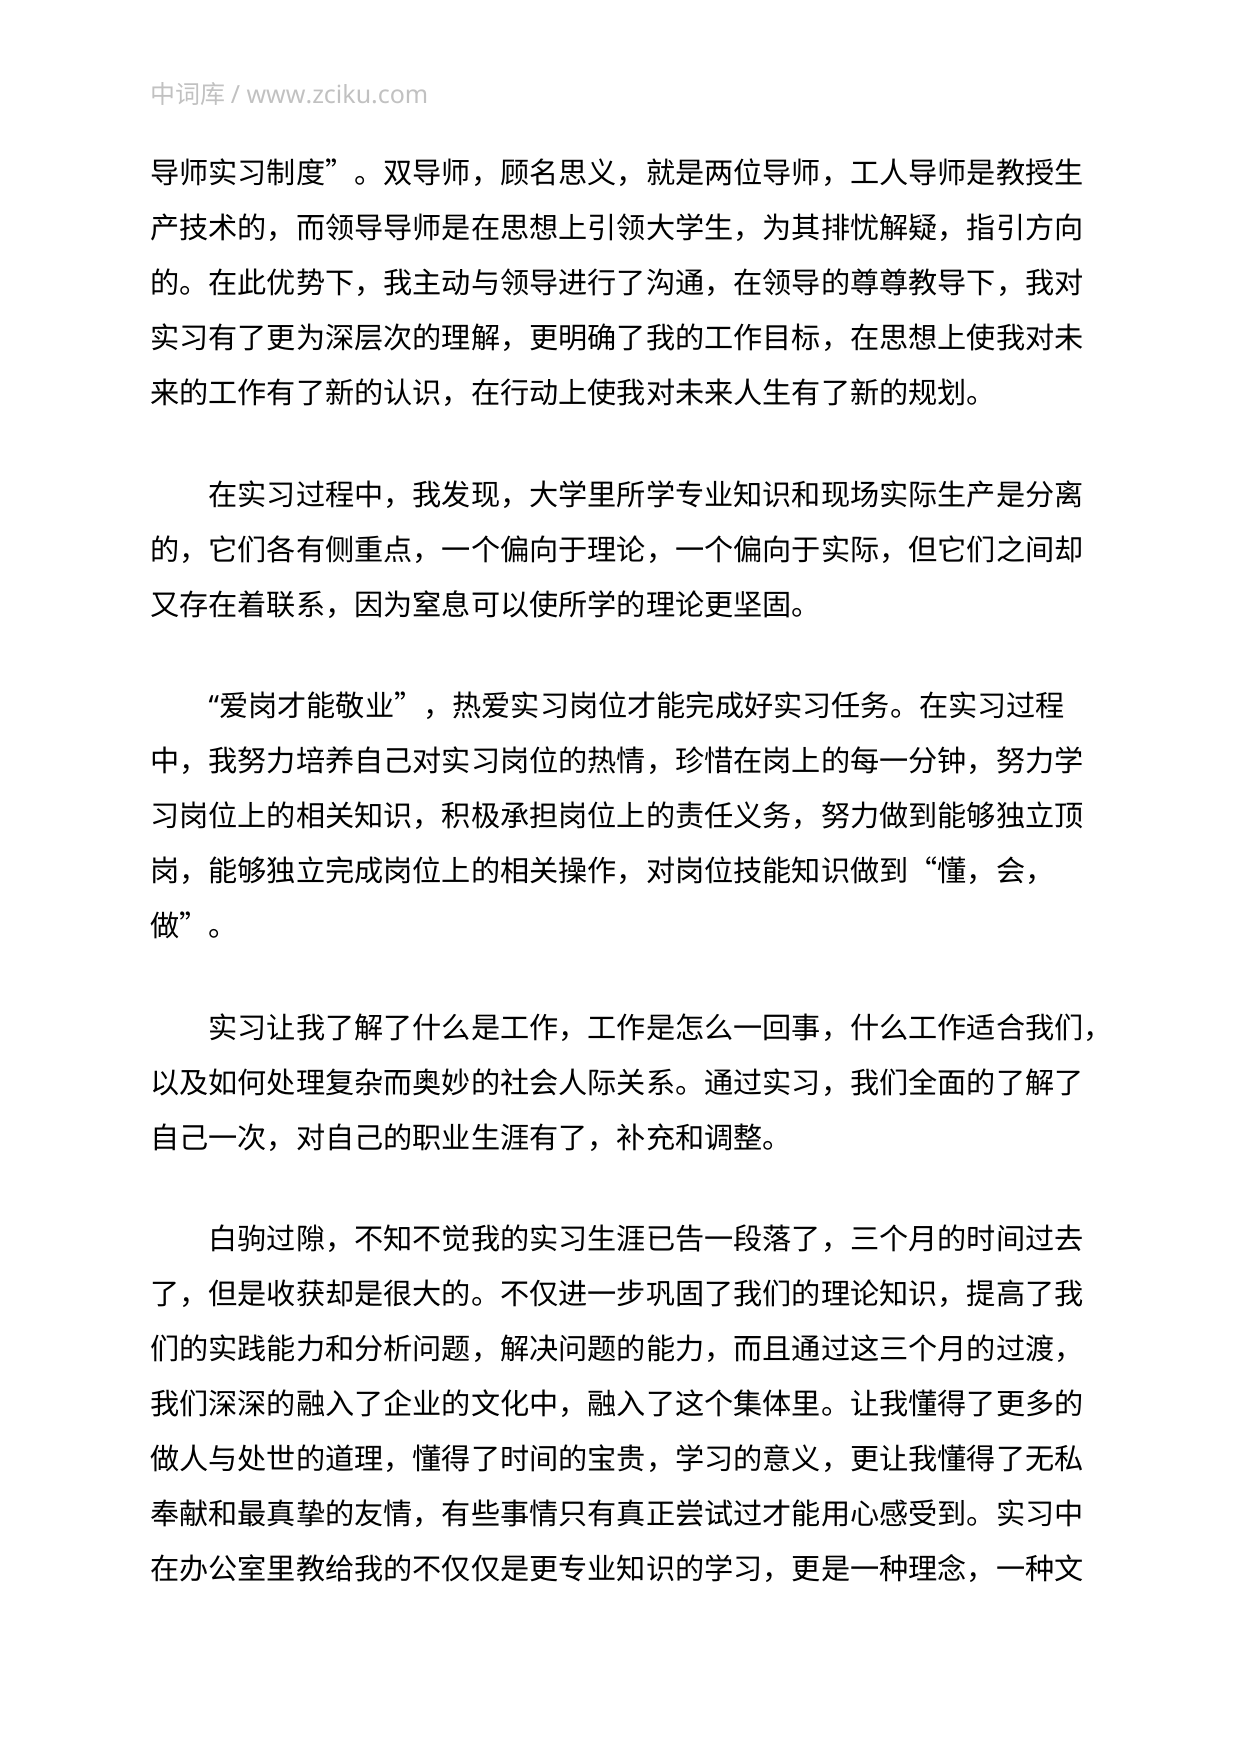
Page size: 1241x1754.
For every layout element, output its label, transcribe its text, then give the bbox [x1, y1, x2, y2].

text 在实习过程中，我发现，大学里所学专业知识和现场实际生产是分离的，它们各有侧重点，一个偏向于理论，一个偏向于实际，但它们之间却又存在着联系，因为窒息可以使所学的理论更坚固。 [150, 471, 1090, 623]
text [150, 150, 1090, 412]
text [150, 1216, 1090, 1588]
text “爱岗才能敬业”，热爱实习岗位才能完成好实习任务。在实习过程中，我努力培养自己对实习岗位的热情，珍惜在岗上的每一分钟，努力学习岗位上的相关知识，积极承担岗位上的责任义务，努力做到能够独立顶岗，能够独立完成岗位上的相关操作，对岗位技能知识做到“懂，会，做”。 [150, 683, 1090, 945]
text 实习让我了解了什么是工作，工作是怎么一回事，什么工作适合我们，以及如何处理复杂而奥妙的社会人际关系。通过实习，我们全面的了解了自己一次，对自己的职业生涯有了，补充和调整。 [150, 1004, 1090, 1156]
